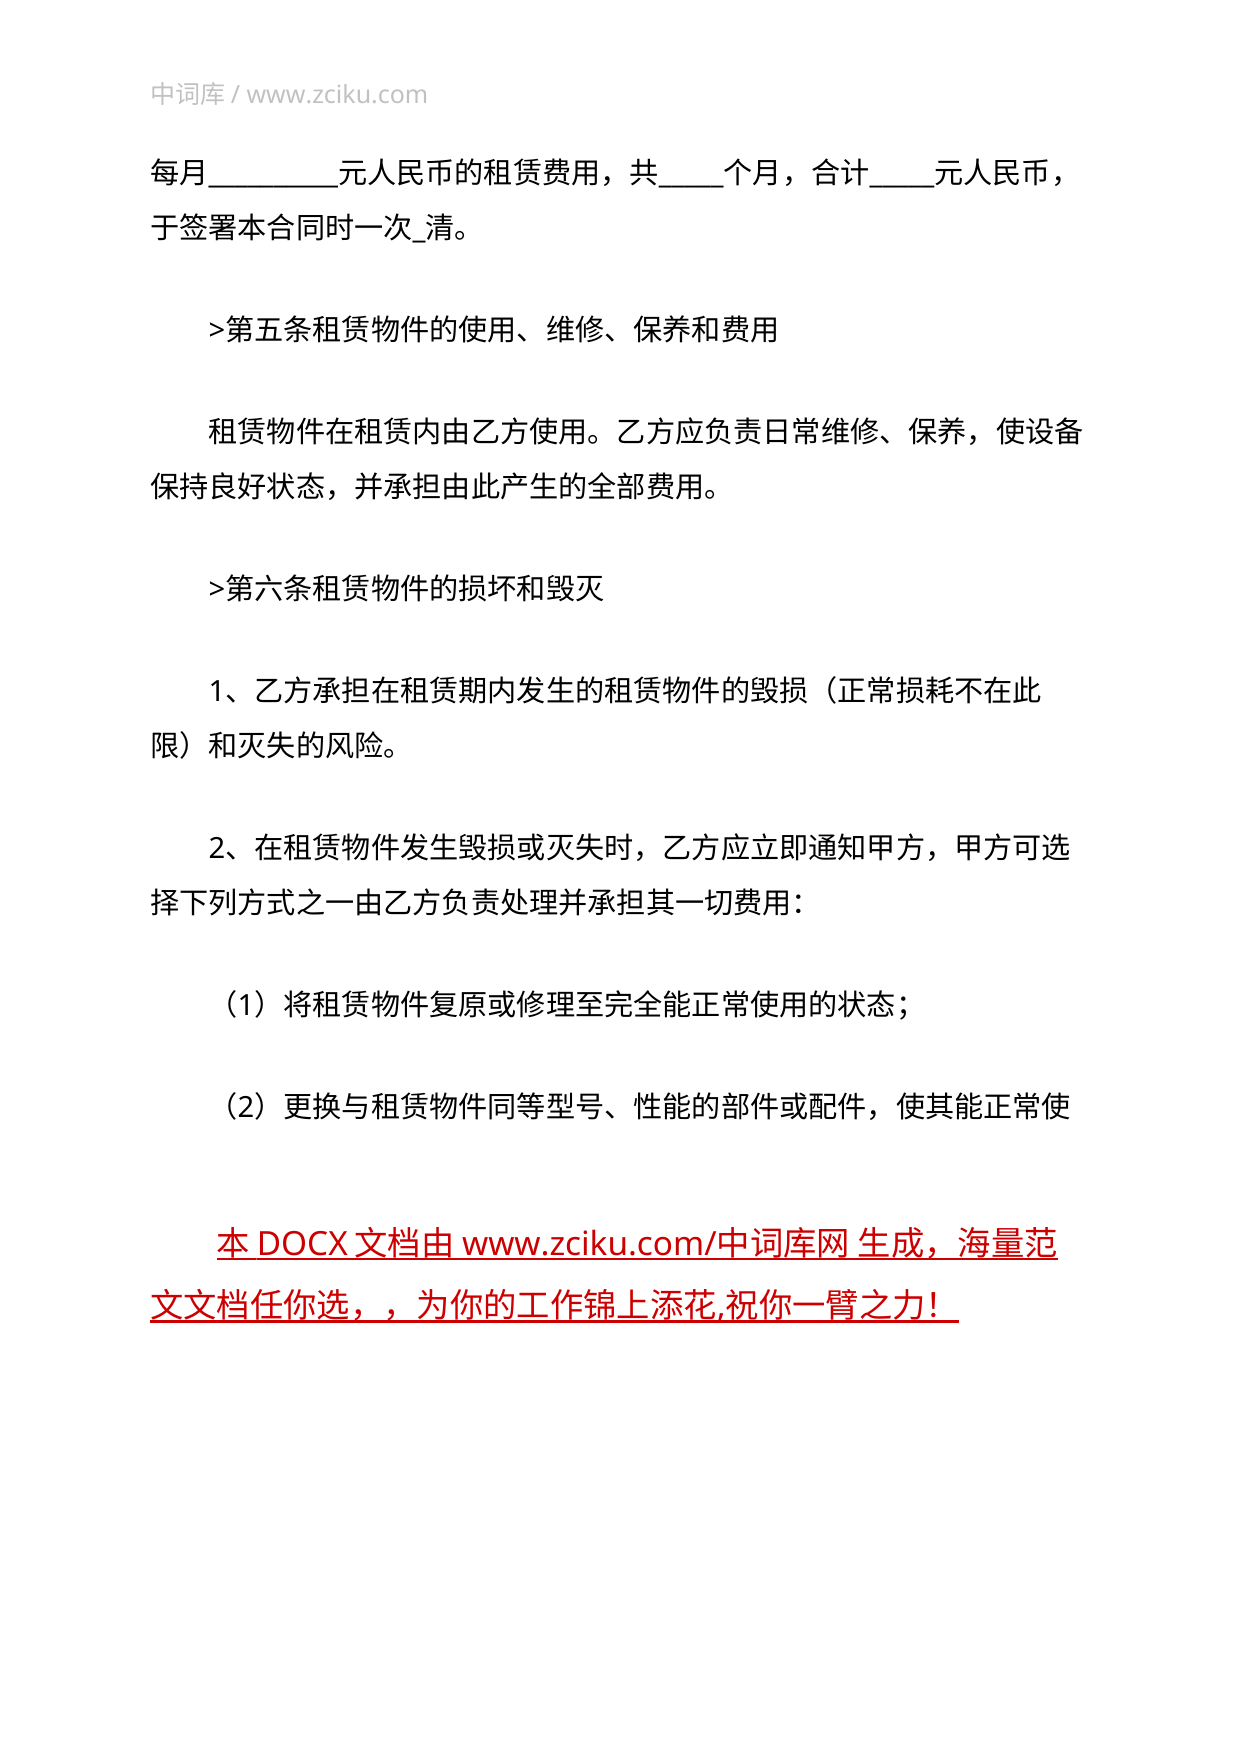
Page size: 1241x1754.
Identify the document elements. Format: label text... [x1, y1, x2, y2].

text >第五条租赁物件的使用、维修、保养和费用 [150, 307, 1090, 349]
text （2）更换与租赁物件同等型号、性能的部件或配件，使其能正常使 [150, 1083, 1090, 1126]
text 租赁物件在租赁内由乙方使用。乙方应负责日常维修、保养，使设备保持良好状态，并承担由此产生的全部费用。 [150, 409, 1090, 506]
text 2、在租赁物件发生毁损或灭失时，乙方应立即通知甲方，甲方可选择下列方式之一由乙方负责处理并承担其一切费用： [150, 824, 1090, 922]
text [150, 150, 1090, 247]
text 1、乙方承担在租赁期内发生的租赁物件的毁损（正常损耗不在此限）和灭失的风险。 [150, 668, 1090, 765]
text 本DOCX文档由 www.zciku.com/中词库网 生成，海量范文文档任你选，，为你的工作锦上添花,祝你一臂之力！ [150, 1216, 1090, 1328]
text >第六条租赁物件的损坏和毁灭 [150, 566, 1090, 608]
text （1）将租赁物件复原或修理至完全能正常使用的状态； [150, 981, 1090, 1023]
